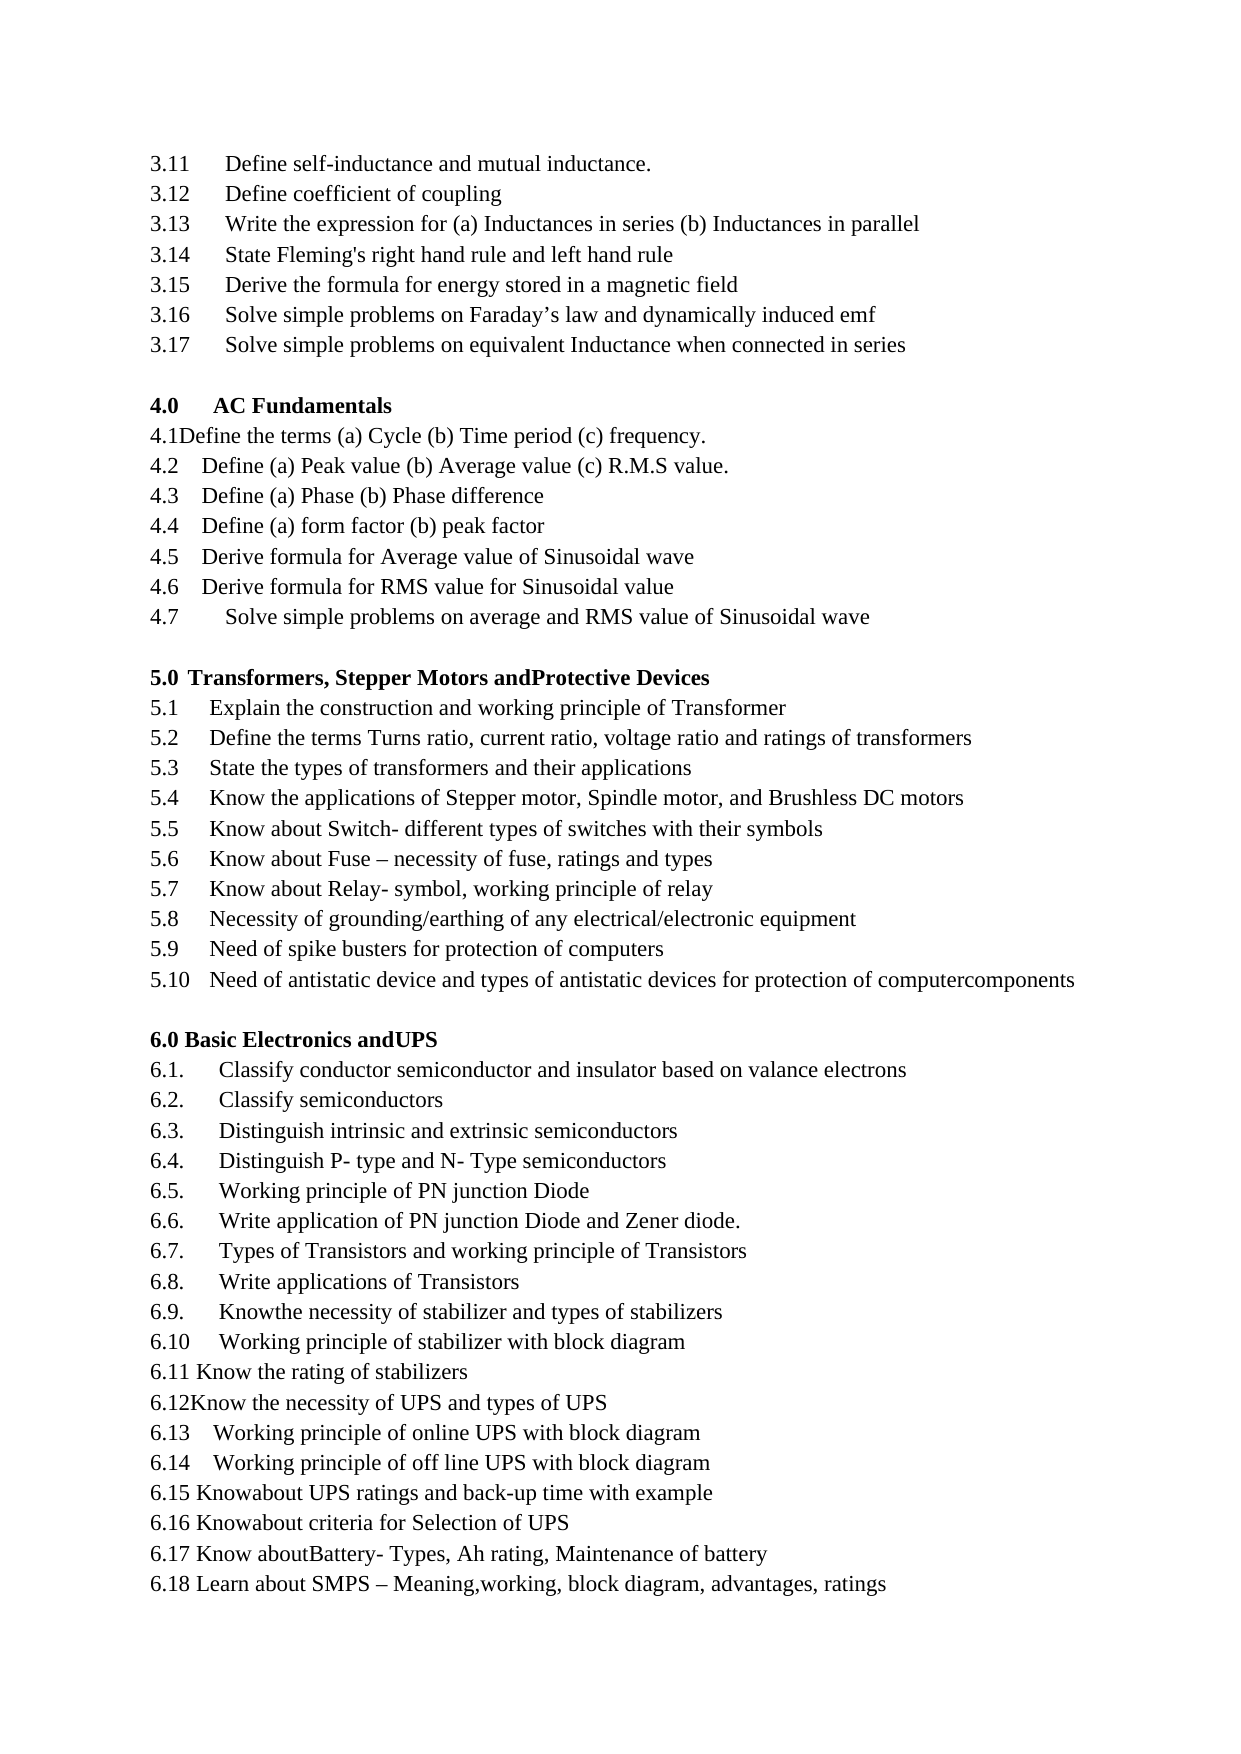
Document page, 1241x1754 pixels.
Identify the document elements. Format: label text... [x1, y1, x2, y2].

list Need of spike busters for protection of computers [150, 935, 1090, 962]
text 6.16 Knowabout criteria for Selection of UPS [150, 1509, 1090, 1536]
list 6.9. Knowthe necessity of stabilizer and types of stabilizers [150, 1298, 1090, 1324]
list Know the applications of Stepper motor, Spindle motor, and Brushless DC motors [150, 784, 1090, 811]
list 6.1. Classify conductor semiconductor and insulator based on valance electrons [150, 1056, 1090, 1083]
list 6.5. Working principle of PN junction Diode [150, 1177, 1090, 1203]
list State the types of transformers and their applications [150, 754, 1090, 781]
list State Fleming's right hand rule and left hand rule [150, 241, 1090, 267]
list 6.8. Write applications of Transistors [150, 1268, 1090, 1294]
list Explain the construction and working principle of Transformer [150, 694, 1090, 720]
list Define self-inductance and mutual inductance. [150, 150, 1090, 176]
list Solve simple problems on equivalent Inductance when connected in series [150, 331, 1090, 358]
list 6.3. Distinguish intrinsic and extrinsic semiconductors [150, 1117, 1090, 1143]
list 4.6 Derive formula for RMS value for Sinusoidal value [150, 573, 1090, 599]
list Know about Switch- different types of switches with their symbols [150, 814, 1090, 841]
list 6.7. Types of Transistors and working principle of Transistors [150, 1237, 1090, 1264]
list Define coefficient of coupling [150, 180, 1090, 207]
text 6.18 Learn about SMPS – Meaning,working, block diagram, advantages, ratings [150, 1570, 1090, 1596]
list Necessity of grounding/earthing of any electrical/electronic equipment [150, 905, 1090, 932]
list 6.4. Distinguish P- type and N- Type semiconductors [150, 1147, 1090, 1173]
list 6.14 Working principle of off line UPS with block diagram [150, 1449, 1090, 1475]
list 6.6. Write application of PN junction Diode and Zener diode. [150, 1207, 1090, 1234]
list 6.0 Basic Electronics andUPS [150, 1026, 1090, 1052]
list Define the terms Turns ratio, current ratio, voltage ratio and ratings of transformers [150, 724, 1090, 750]
list Solve simple problems on average and RMS value of Sinusoidal wave [150, 603, 1090, 629]
list 4.4 Define (a) form factor (b) peak factor [150, 512, 1090, 539]
list 4.1Define the terms (a) Cycle (b) Time period (c) frequency. [150, 422, 1090, 448]
text 6.17 Know aboutBattery- Types, Ah rating, Maintenance of battery [150, 1539, 1090, 1566]
text 4.0 Ac Fundamentals [150, 392, 1090, 418]
list Solve simple problems on Faraday’s law and dynamically induced emf [150, 301, 1090, 327]
list 6.11 Know the rating of stabilizers [150, 1358, 1090, 1385]
list 6.2. Classify semiconductors [150, 1086, 1090, 1113]
list 6.12Know the necessity of UPS and types of UPS [150, 1388, 1090, 1415]
list 6.13 Working principle of online UPS with block diagram [150, 1419, 1090, 1445]
list Write the expression for (a) Inductances in series (b) Inductances in parallel [150, 210, 1090, 237]
list Need of antistatic device and types of antistatic devices for protection of computercomponents [150, 966, 1090, 992]
list 6.10 Working principle of stabilizer with block diagram [150, 1328, 1090, 1354]
list 4.3 Define (a) Phase (b) Phase difference [150, 482, 1090, 509]
list 6.15 Knowabout UPS ratings and back-up time with example [150, 1479, 1090, 1506]
list Transformers, Stepper Motors andProtective Devices [150, 663, 1090, 690]
list Know about Relay- symbol, working principle of relay [150, 875, 1090, 901]
list 4.5 Derive formula for Average value of Sinusoidal wave [150, 543, 1090, 569]
list Know about Fuse – necessity of fuse, ratings and types [150, 845, 1090, 871]
list 4.2 Define (a) Peak value (b) Average value (c) R.M.S value. [150, 452, 1090, 478]
list Derive the formula for energy stored in a magnetic field [150, 271, 1090, 297]
